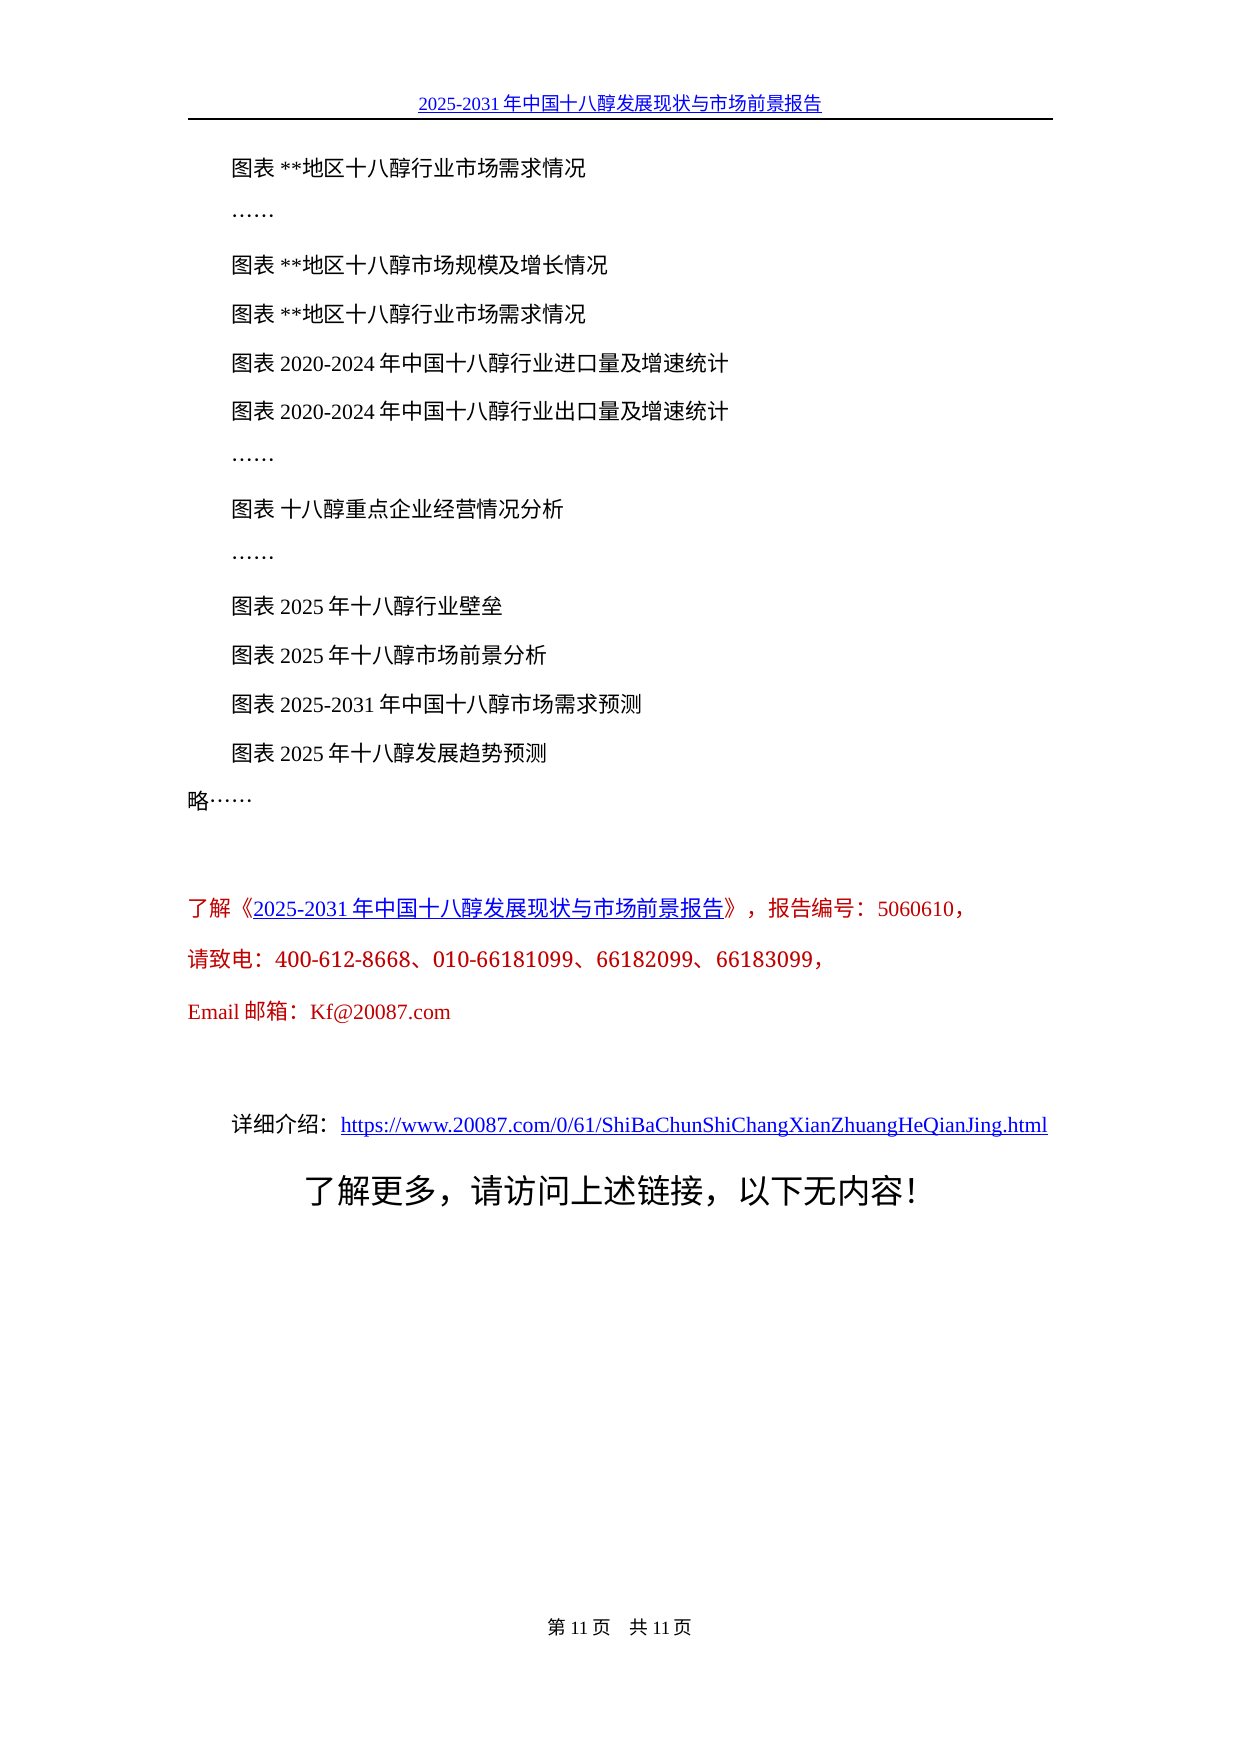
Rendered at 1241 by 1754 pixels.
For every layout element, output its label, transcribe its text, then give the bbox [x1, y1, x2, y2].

text Email邮箱：Kf@20087.com [187, 993, 1053, 1026]
text 请致电：400-612-8668、010-66181099、66182099、66183099， [187, 942, 1053, 974]
text 详细介绍：https://www.20087.com/0/61/ShiBaChunShiChangXianZhuangHeQianJing.html [187, 1106, 1053, 1139]
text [187, 150, 1053, 816]
text 了解《2025-2031年中国十八醇发展现状与市场前景报告》，报告编号：5060610， [187, 890, 1053, 923]
title 了解更多，请访问上述链接，以下无内容！ [187, 1156, 1053, 1221]
